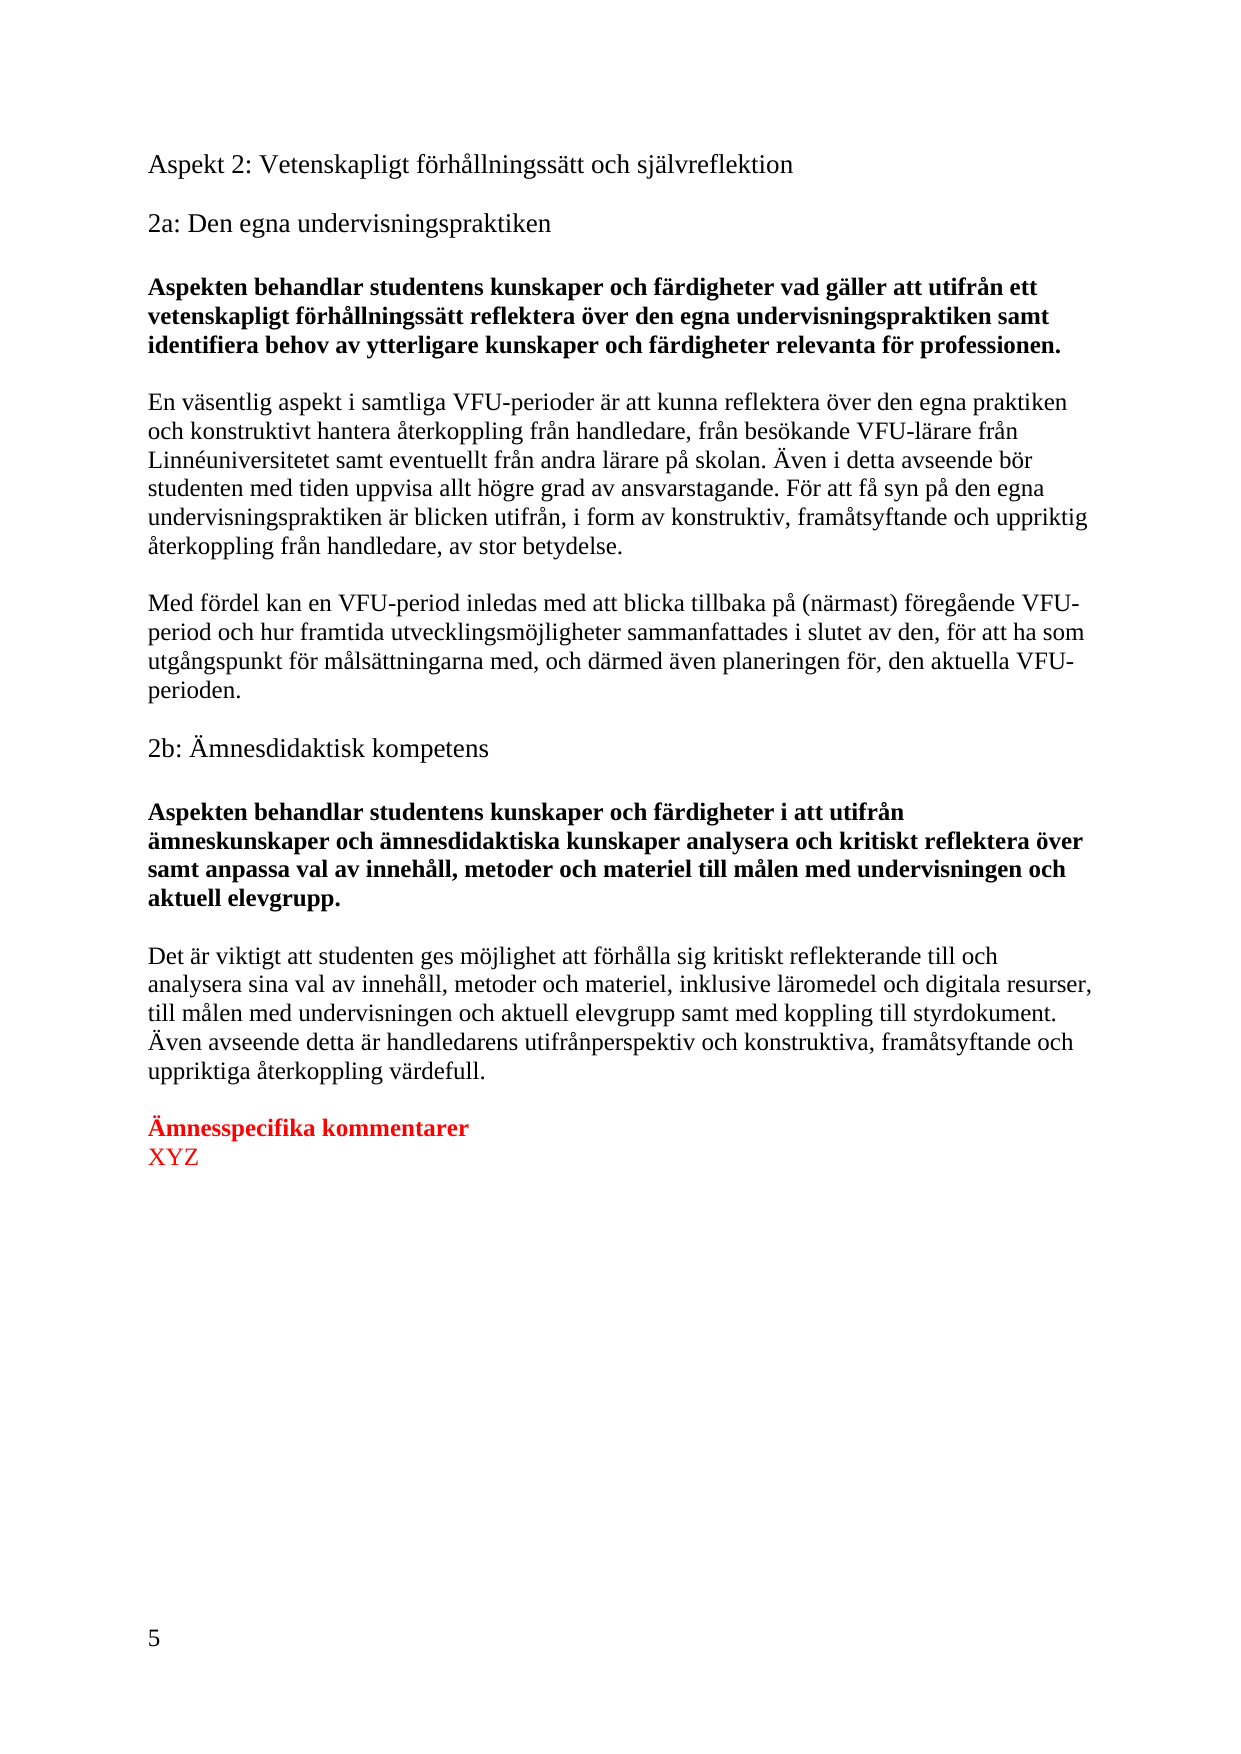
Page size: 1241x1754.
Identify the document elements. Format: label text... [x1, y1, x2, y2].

text Aspekt 2: Vetenskapligt förhållningssätt och självreflektion [148, 148, 1092, 179]
text Det är viktigt att studenten ges möjlighet att förhålla sig kritiskt reflekterande till och analysera sina val av innehåll, metoder och materiel, inklusive läromedel och digitala resurser, till målen med undervisningen och aktuell elevgrupp samt med koppling till styrdokument. Även avseende detta är handledarens utifrånperspektiv och konstruktiva, framåtsyftande och uppriktiga återkoppling värdefull. [148, 941, 1092, 1084]
text Aspekten behandlar studentens kunskaper och färdigheter i att utifrån ämneskunskaper och ämnesdidaktiska kunskaper analysera och kritiskt reflektera över samt anpassa val av innehåll, metoder och materiel till målen med undervisningen och aktuell elevgrupp. [148, 797, 1092, 912]
text Med fördel kan en VFU-period inledas med att blicka tillbaka på (närmast) föregående VFU-period och hur framtida utvecklingsmöjligheter sammanfattades i slutet av den, för att ha som utgångspunkt för målsättningarna med, och därmed även planeringen för, den aktuella VFU-perioden. [148, 588, 1092, 703]
text Ämnesspecifika kommentarer [148, 1113, 1092, 1142]
text XYZ [148, 1142, 1092, 1171]
text 2a: Den egna undervisningspraktiken [148, 208, 1092, 239]
text 2b: Ämnesdidaktisk kompetens [148, 732, 1092, 763]
text Aspekten behandlar studentens kunskaper och färdigheter vad gäller att utifrån ett vetenskapligt förhållningssätt reflektera över den egna undervisningspraktiken samt identifiera behov av ytterligare kunskaper och färdigheter relevanta för professionen. [148, 272, 1092, 358]
text En väsentlig aspekt i samtliga VFU-perioder är att kunna reflektera över den egna praktiken och konstruktivt hantera återkoppling från handledare, från besökande VFU-lärare från Linnéuniversitetet samt eventuellt från andra lärare på skolan. Även i detta avseende bör studenten med tiden uppvisa allt högre grad av ansvarstagande. För att få syn på den egna undervisningspraktiken är blicken utifrån, i form av konstruktiv, framåtsyftande och uppriktig återkoppling från handledare, av stor betydelse. [148, 387, 1092, 560]
